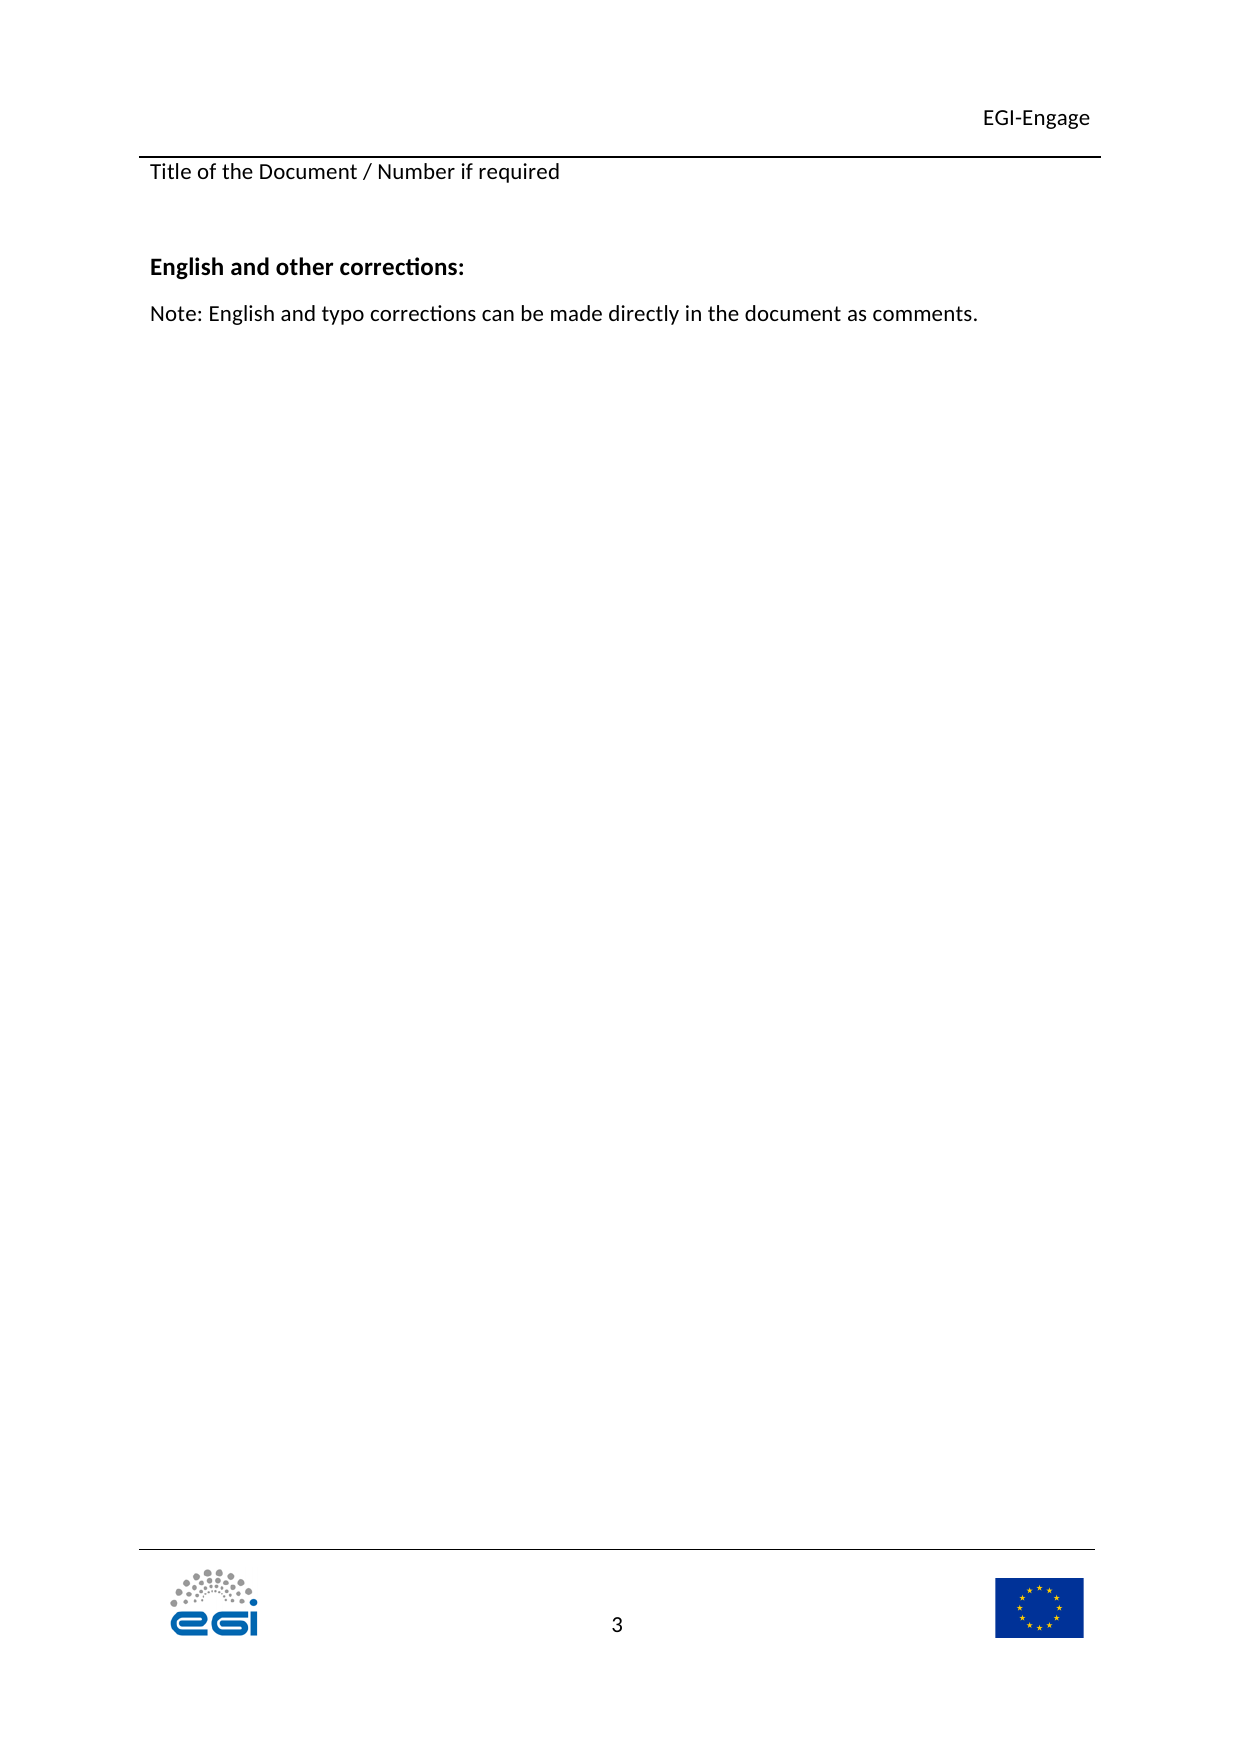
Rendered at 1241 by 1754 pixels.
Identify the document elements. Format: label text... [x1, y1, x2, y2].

picture [150, 1567, 276, 1638]
text Note: English and typo corrections can be made directly in the document as comments. [150, 299, 1090, 327]
picture [995, 1578, 1084, 1638]
text English and other corrections: [150, 251, 1090, 282]
